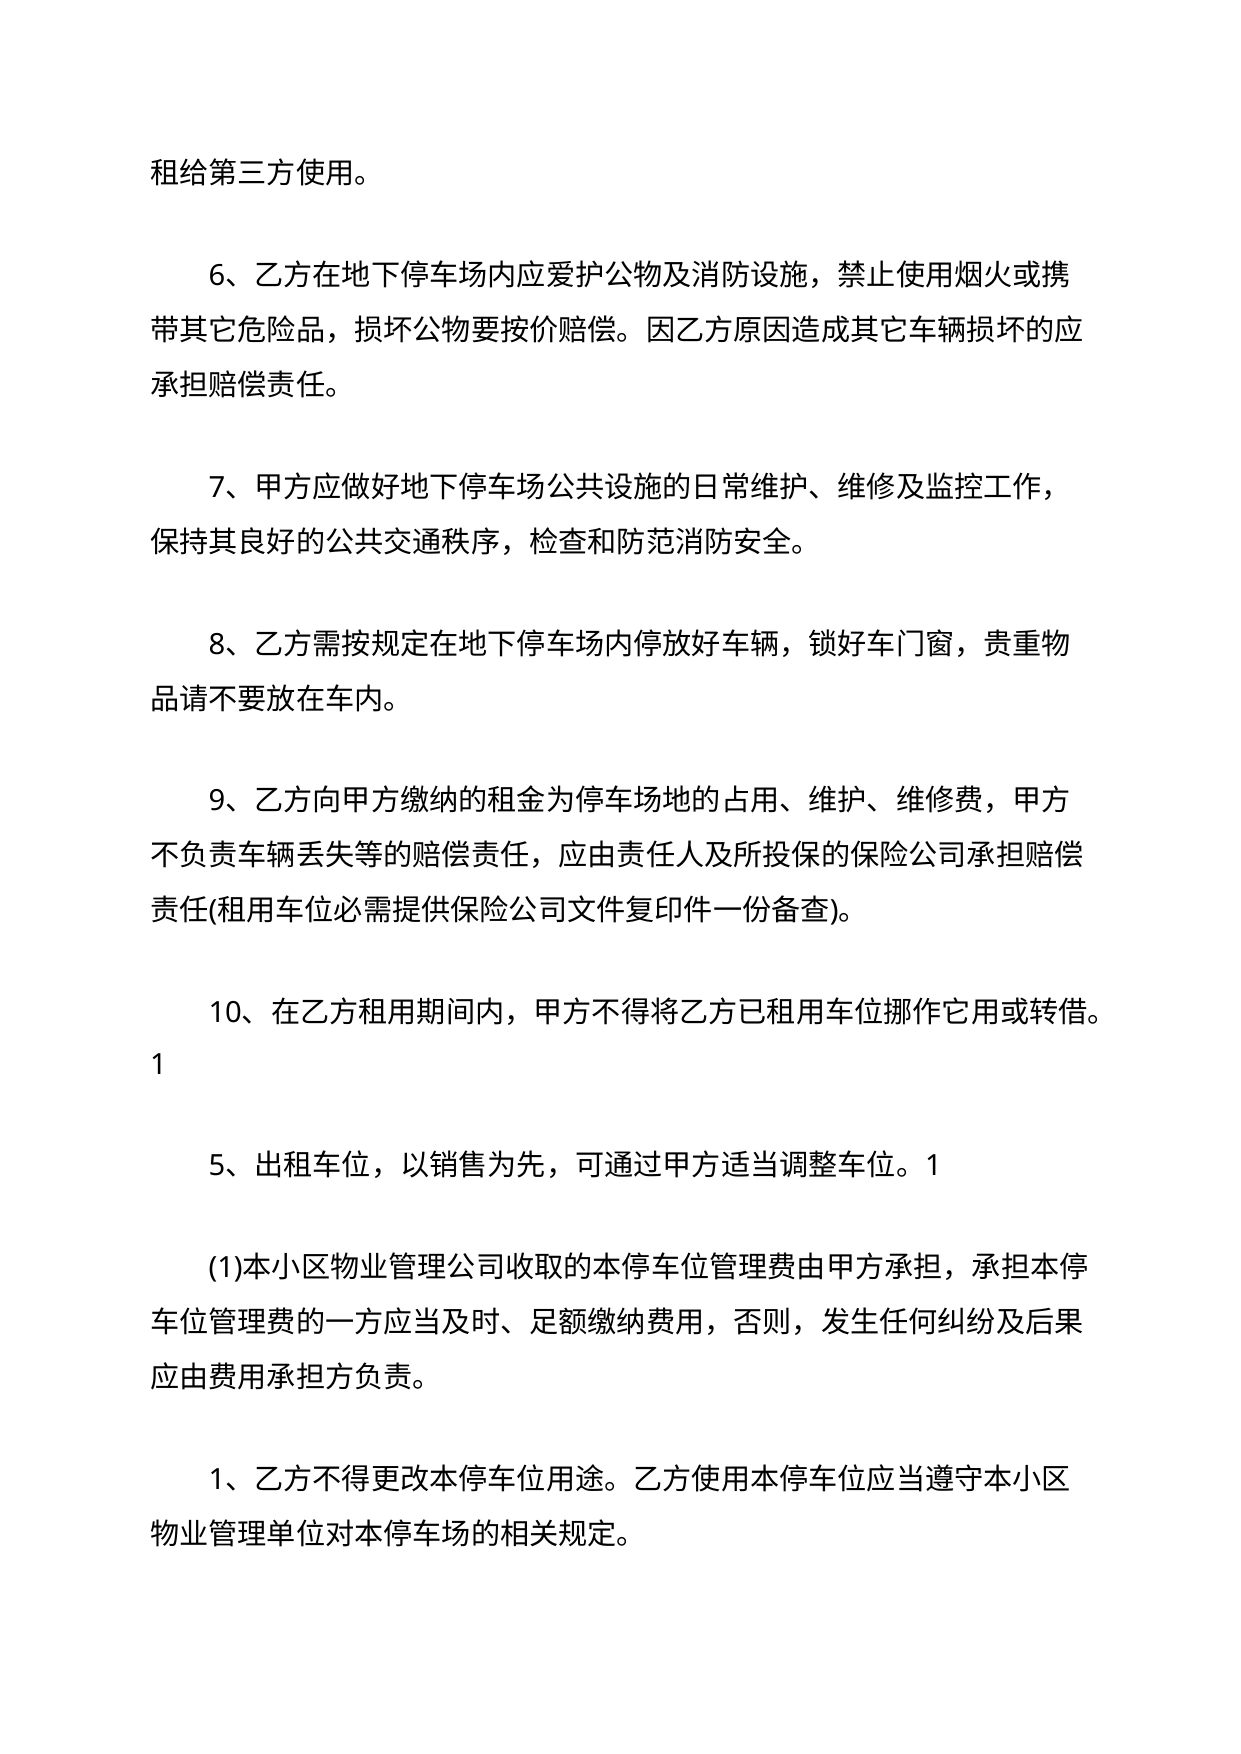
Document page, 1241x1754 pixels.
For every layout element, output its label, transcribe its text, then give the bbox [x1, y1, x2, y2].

text 1、乙方不得更改本停车位用途。乙方使用本停车位应当遵守本小区物业管理单位对本停车场的相关规定。 [150, 1455, 1090, 1552]
text (1)本小区物业管理公司收取的本停车位管理费由甲方承担，承担本停车位管理费的一方应当及时、足额缴纳费用，否则，发生任何纠纷及后果应由费用承担方负责。 [150, 1243, 1090, 1396]
text 9、乙方向甲方缴纳的租金为停车场地的占用、维护、维修费，甲方不负责车辆丢失等的赔偿责任，应由责任人及所投保的保险公司承担赔偿责任(租用车位必需提供保险公司文件复印件一份备查)。 [150, 777, 1090, 929]
text 7、甲方应做好地下停车场公共设施的日常维护、维修及监控工作，保持其良好的公共交通秩序，检查和防范消防安全。 [150, 463, 1090, 561]
text 8、乙方需按规定在地下停车场内停放好车辆，锁好车门窗，贵重物品请不要放在车内。 [150, 620, 1090, 717]
text 10、在乙方租用期间内，甲方不得将乙方已租用车位挪作它用或转借。1 [150, 989, 1090, 1083]
text 5、出租车位，以销售为先，可通过甲方适当调整车位。1 [150, 1142, 1090, 1184]
text 6、乙方在地下停车场内应爱护公物及消防设施，禁止使用烟火或携带其它危险品，损坏公物要按价赔偿。因乙方原因造成其它车辆损坏的应承担赔偿责任。 [150, 252, 1090, 404]
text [150, 150, 1090, 192]
